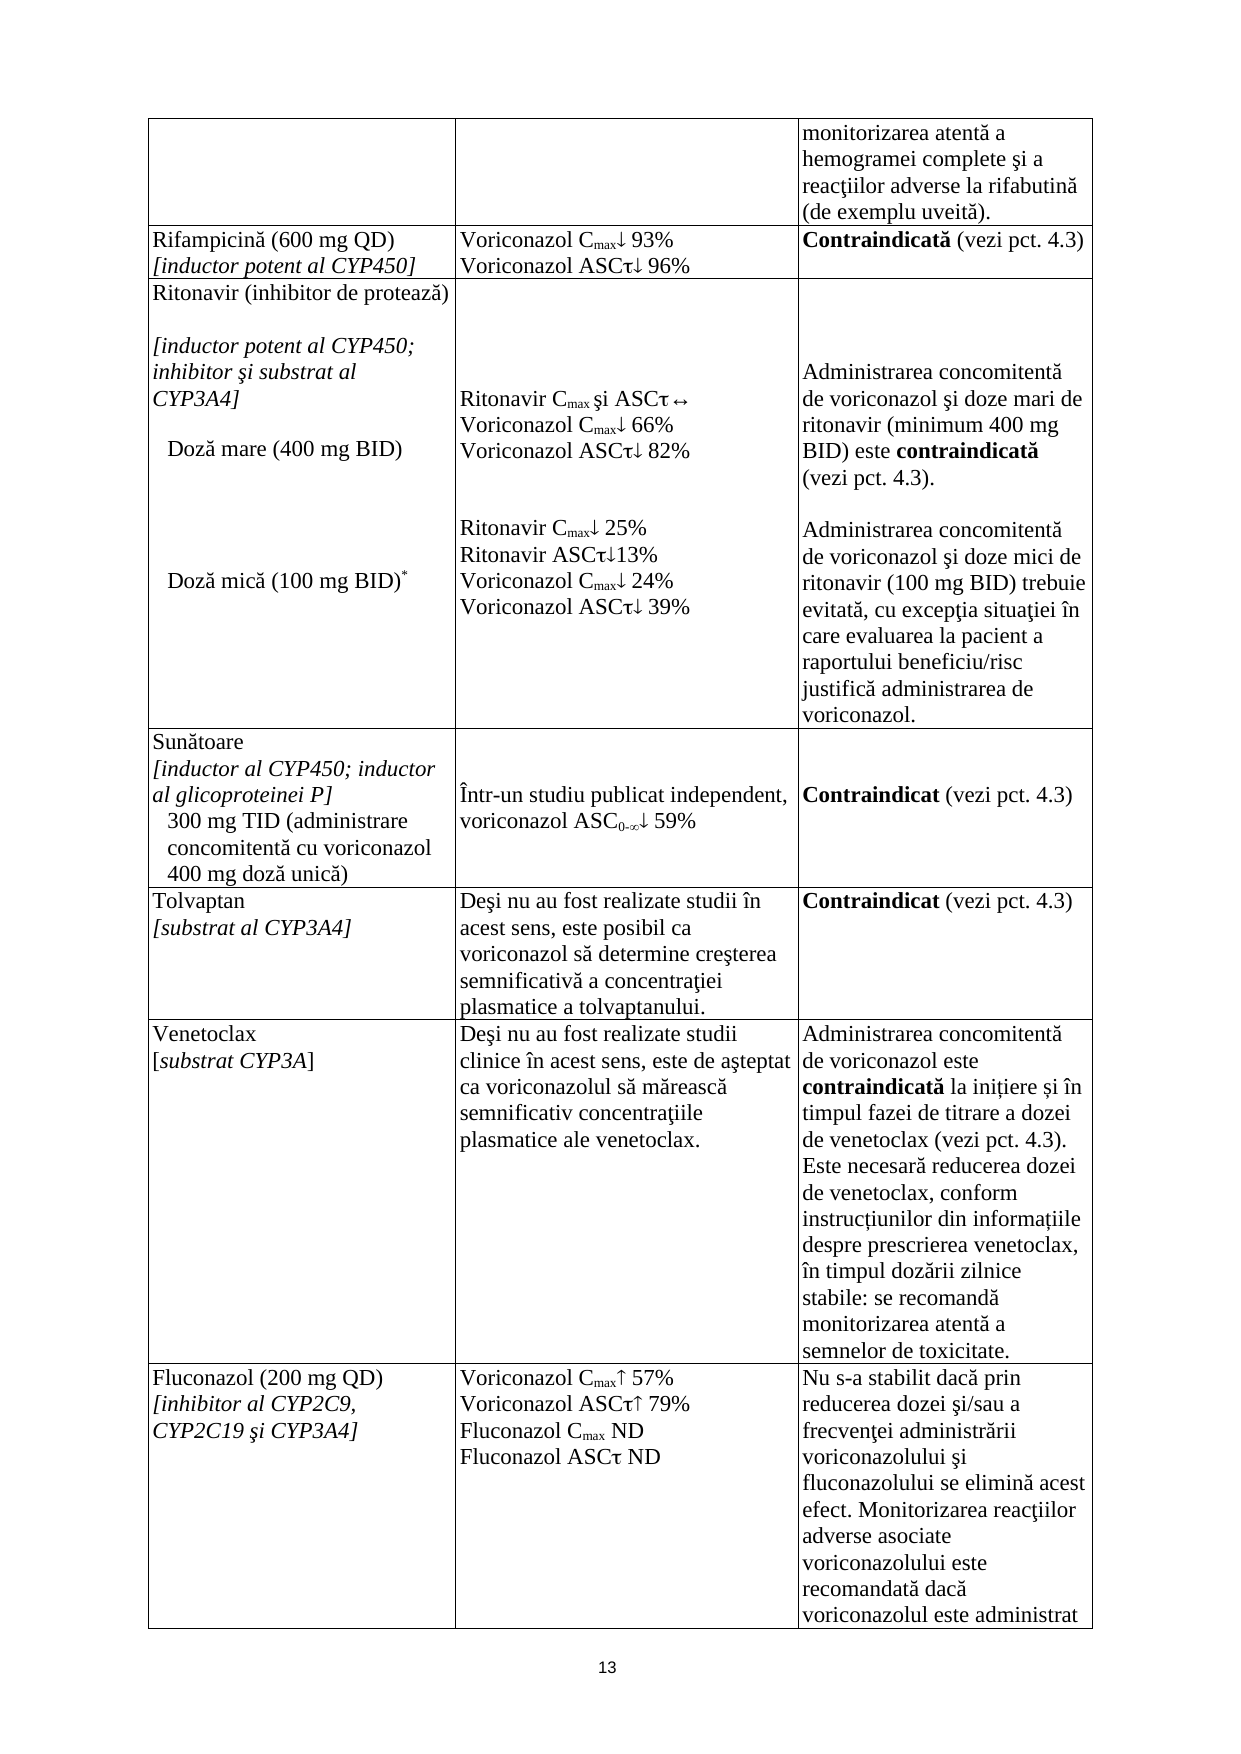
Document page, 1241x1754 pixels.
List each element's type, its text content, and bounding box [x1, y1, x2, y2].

table_cell Deşi nu au fost realizate studii în acest sens, este posibil ca voriconazol să determine creşterea semnificativă a concentraţiei plasmatice a tolvaptanului. [456, 888, 798, 1019]
table_cell Într-un studiu publicat independent, voriconazol ASC0- 59% [456, 729, 798, 887]
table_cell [456, 119, 798, 224]
table_cell Contraindicat (vezi pct. 4.3) [799, 729, 1092, 887]
table_cell Contraindicată (vezi pct. 4.3) [799, 226, 1092, 278]
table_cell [799, 1364, 1092, 1628]
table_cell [456, 1364, 798, 1628]
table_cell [149, 119, 455, 224]
table_cell Rifampicină (600 mg QD) [inductor potent al CYP450] [149, 226, 455, 278]
table_cell Deşi nu au fost realizate studii clinice în acest sens, este de aşteptat ca voriconazolul să mărească semnificativ concentraţiile plasmatice ale venetoclax. [456, 1020, 798, 1363]
table_cell Venetoclax [substrat CYP3A] [149, 1020, 455, 1363]
table_cell Contraindicat (vezi pct. 4.3) [799, 888, 1092, 1019]
table_cell Ritonavir Cmax şi ASC↔ Voriconazol Cmax 66% Voriconazol ASC 82% Ritonavir Cmax 25% Ritonavir ASC13% Voriconazol Cmax 24% Voriconazol ASC 39% [456, 279, 798, 727]
table_cell Administrarea concomitentă de voriconazol este contraindicată la inițiere și în timpul fazei de titrare a dozei de venetoclax (vezi pct. 4.3). Este necesară reducerea dozei de venetoclax, conform instrucțiunilor din informațiile despre prescrierea venetoclax, în timpul dozării zilnice stabile: se recomandă monitorizarea atentă a semnelor de toxicitate. [799, 1020, 1092, 1363]
table_cell Tolvaptan [substrat al CYP3A4] [149, 888, 455, 1019]
table_cell Sunătoare [inductor al CYP450; inductor al glicoproteinei P] 300 mg TID (administrare concomitentă cu voriconazol 400 mg doză unică) [149, 729, 455, 887]
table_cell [799, 119, 1092, 224]
table_cell Voriconazol Cmax 93% Voriconazol ASC 96% [456, 226, 798, 278]
table_cell Administrarea concomitentă de voriconazol şi doze mari de ritonavir (minimum 400 mg BID) este contraindicată (vezi pct. 4.3). Administrarea concomitentă de voriconazol şi doze mici de ritonavir (100 mg BID) trebuie evitată, cu excepţia situaţiei în care evaluarea la pacient a raportului beneficiu/risc justifică administrarea de voriconazol. [799, 279, 1092, 727]
table_cell Ritonavir (inhibitor de protează) [inductor potent al CYP450; inhibitor şi substrat al CYP3A4] Doză mare (400 mg BID) Doză mică (100 mg BID)* [149, 279, 455, 727]
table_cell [149, 1364, 455, 1628]
